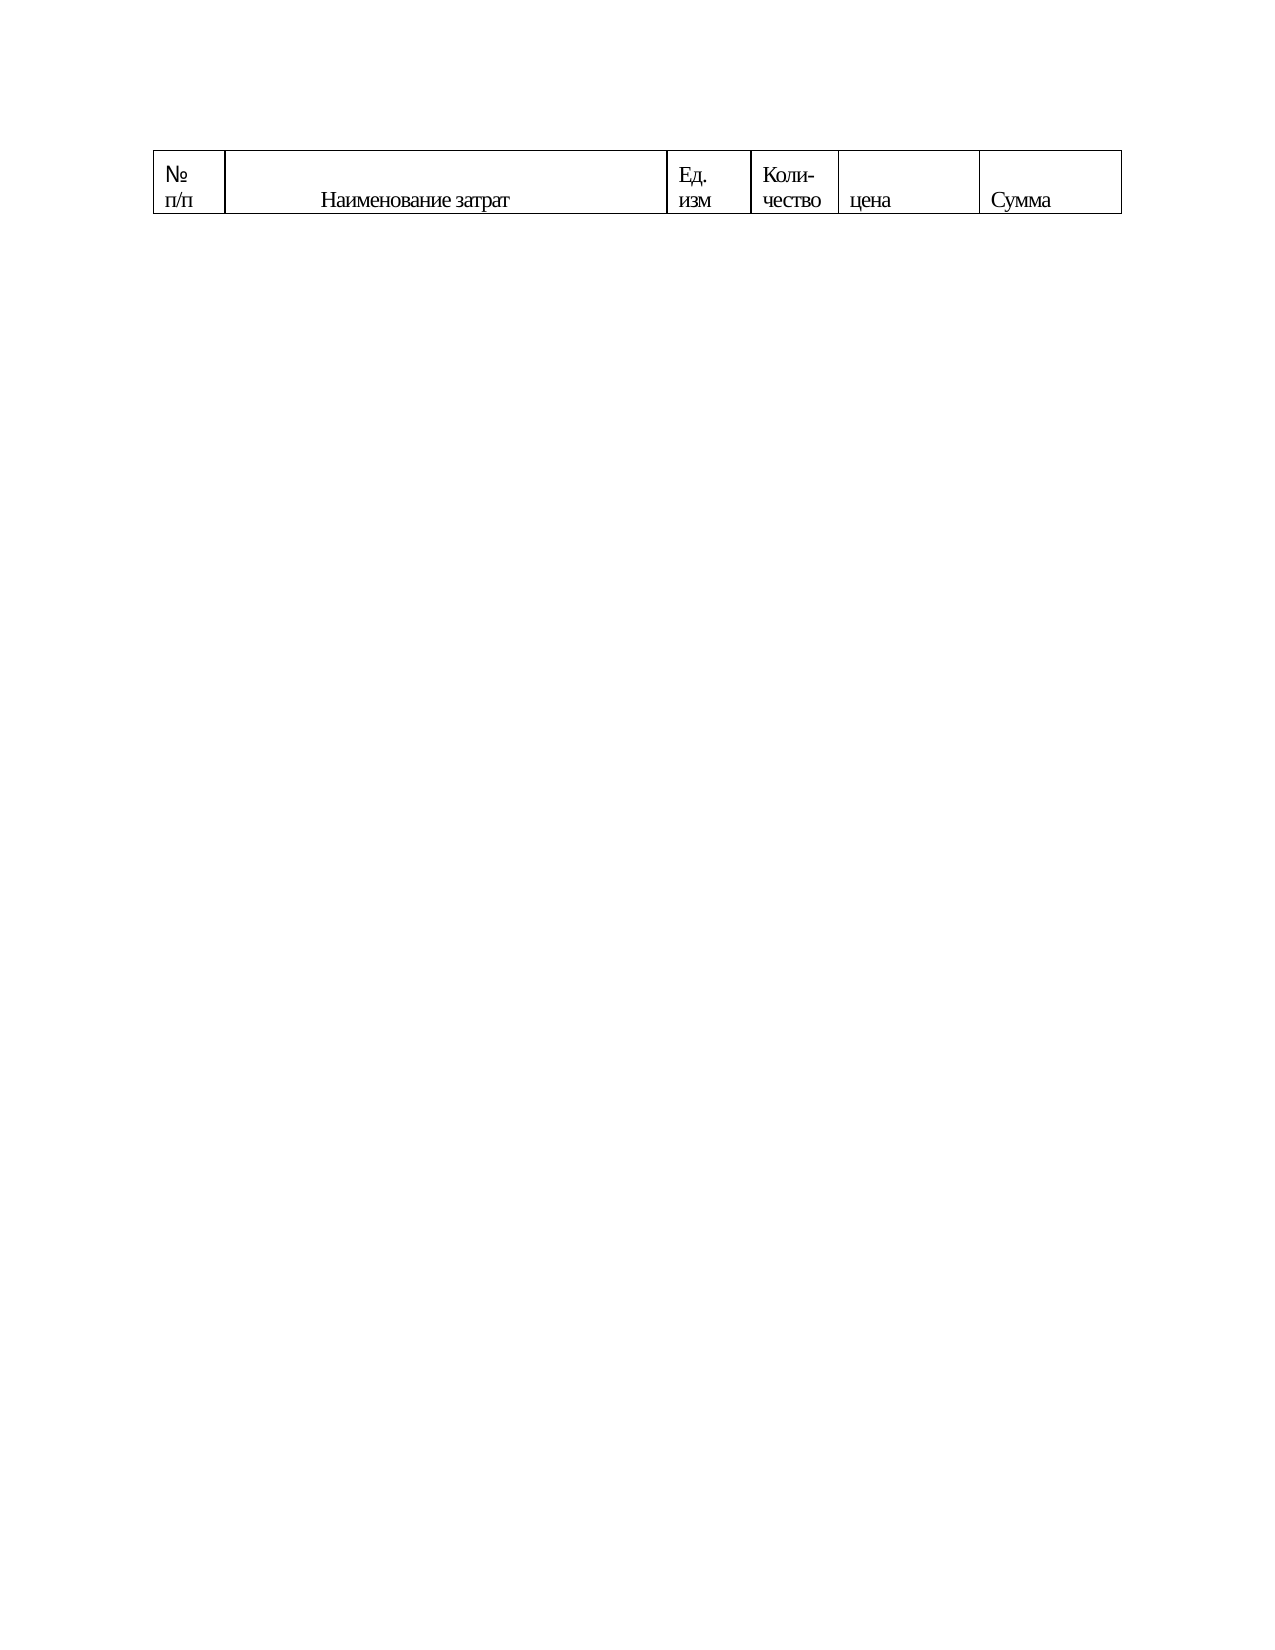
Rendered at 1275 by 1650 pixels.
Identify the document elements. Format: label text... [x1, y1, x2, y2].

table_header Коли-чество [752, 151, 838, 212]
table_header № п/п [154, 151, 224, 212]
table_header Наименование затрат [226, 151, 666, 212]
table_header цена [839, 151, 979, 212]
table_header Сумма [980, 151, 1121, 212]
table_header Ед. изм [668, 151, 750, 212]
